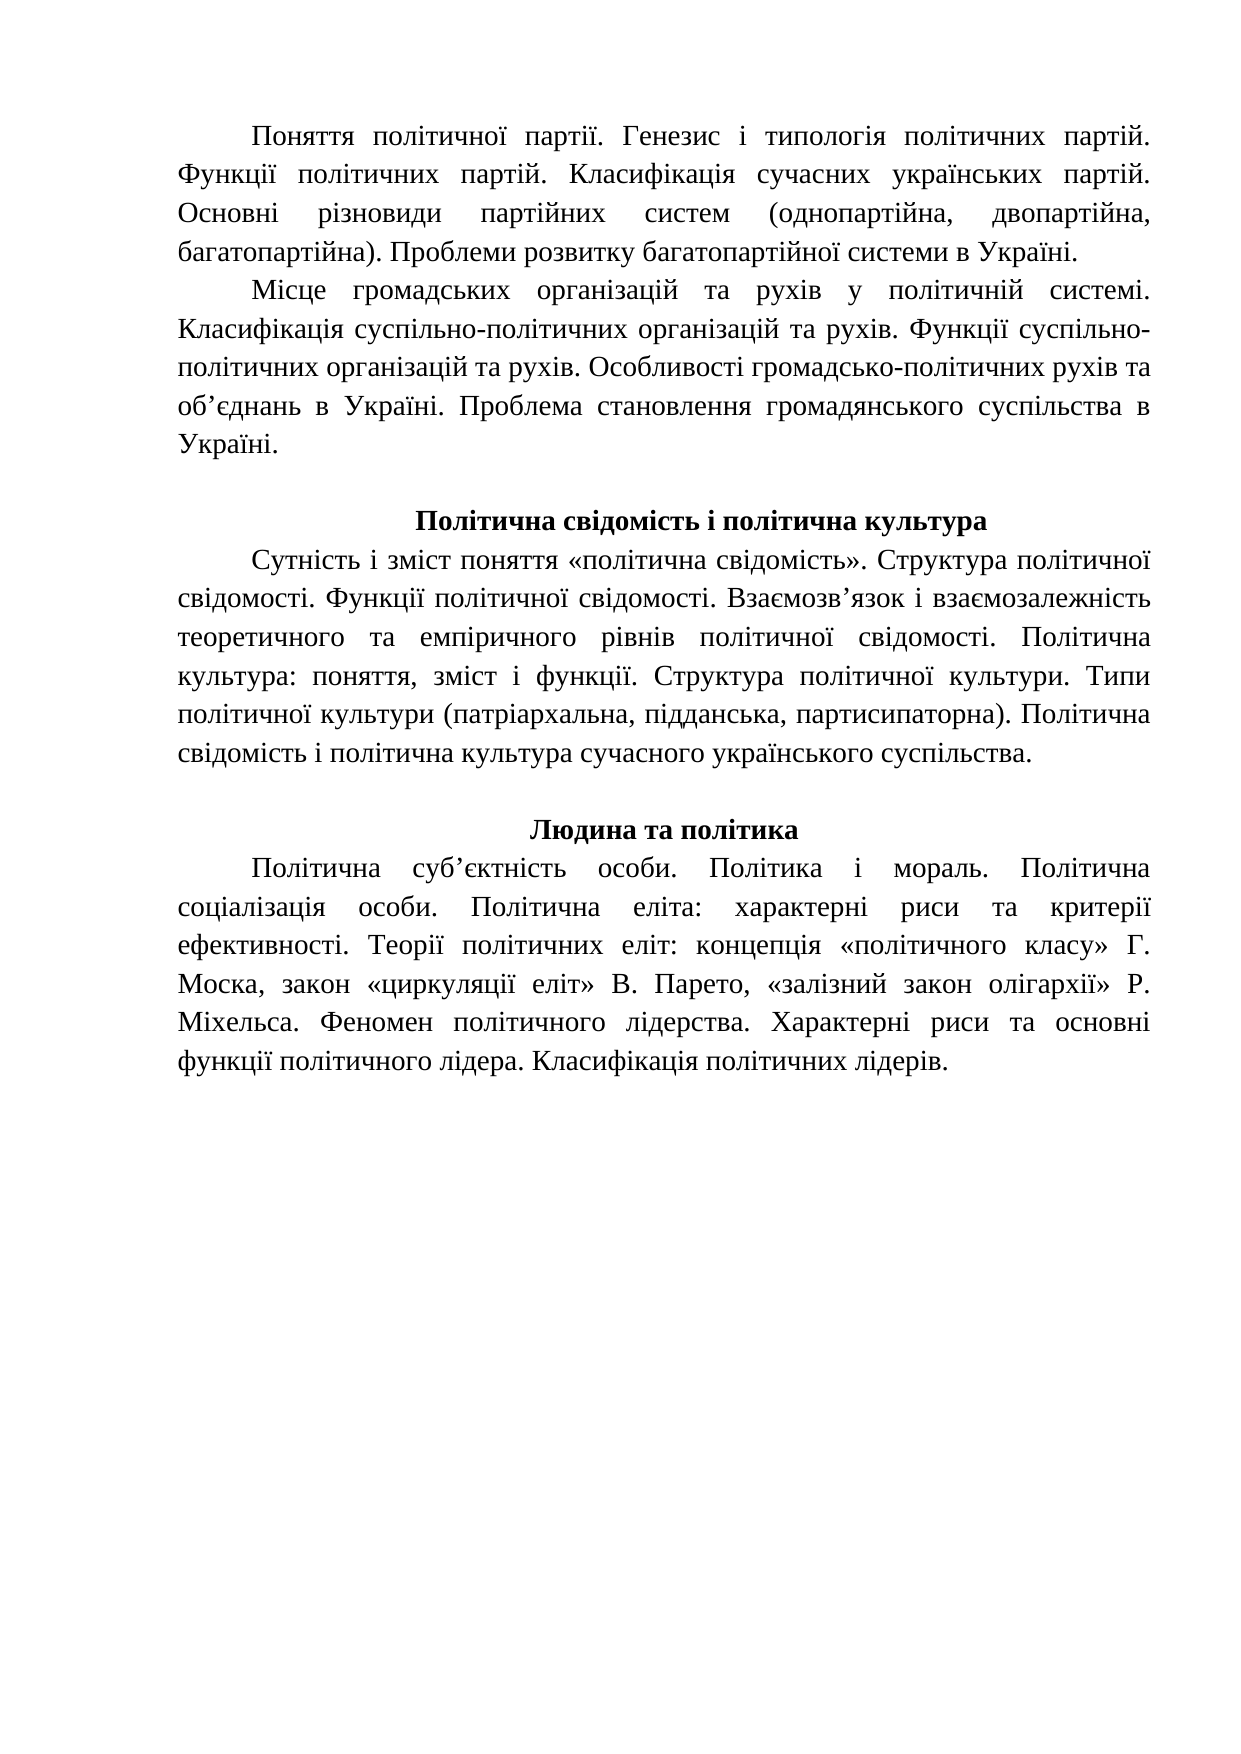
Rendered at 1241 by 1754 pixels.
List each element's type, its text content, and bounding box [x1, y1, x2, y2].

text Сутність і зміст поняття «політична свідомість». Структура політичної свідомості. Функції політичної свідомості. Взаємозв’язок і взаємозалежність теоретичного та емпіричного рівнів політичної свідомості. Політична культура: поняття, зміст і функції. Структура політичної культури. Типи політичної культури (патріархальна, підданська, партисипаторна). Політична свідомість і політична культура сучасного українського суспільства. [177, 542, 1152, 768]
text Політична суб’єктність особи. Політика і мораль. Політична соціалізація особи. Політична еліта: характерні риси та критерії ефективності. Теорії політичних еліт: концепція «політичного класу» Г. Моска, закон «циркуляції еліт» В. Парето, «залізний закон олігархії» Р. Міхельса. Феномен політичного лідерства. Характерні риси та основні функції політичного лідера. Класифікація політичних лідерів. [177, 850, 1152, 1077]
text Людина та політика [177, 812, 1152, 845]
text Політична свідомість і політична культура [177, 503, 1152, 537]
text Поняття політичної партії. Генезис і типологія політичних партій. Функції політичних партій. Класифікація сучасних українських партій. Основні різновиди партійних систем (однопартійна, двопартійна, багатопартійна). Проблеми розвитку багатопартійної системи в Україні. [177, 118, 1152, 267]
text Місце громадських організацій та рухів у політичній системі. Класифікація суспільно-політичних організацій та рухів. Функції суспільно-політичних організацій та рухів. Особливості громадсько-політичних рухів та об’єднань в Україні. Проблема становлення громадянського суспільства в Україні. [177, 272, 1152, 460]
